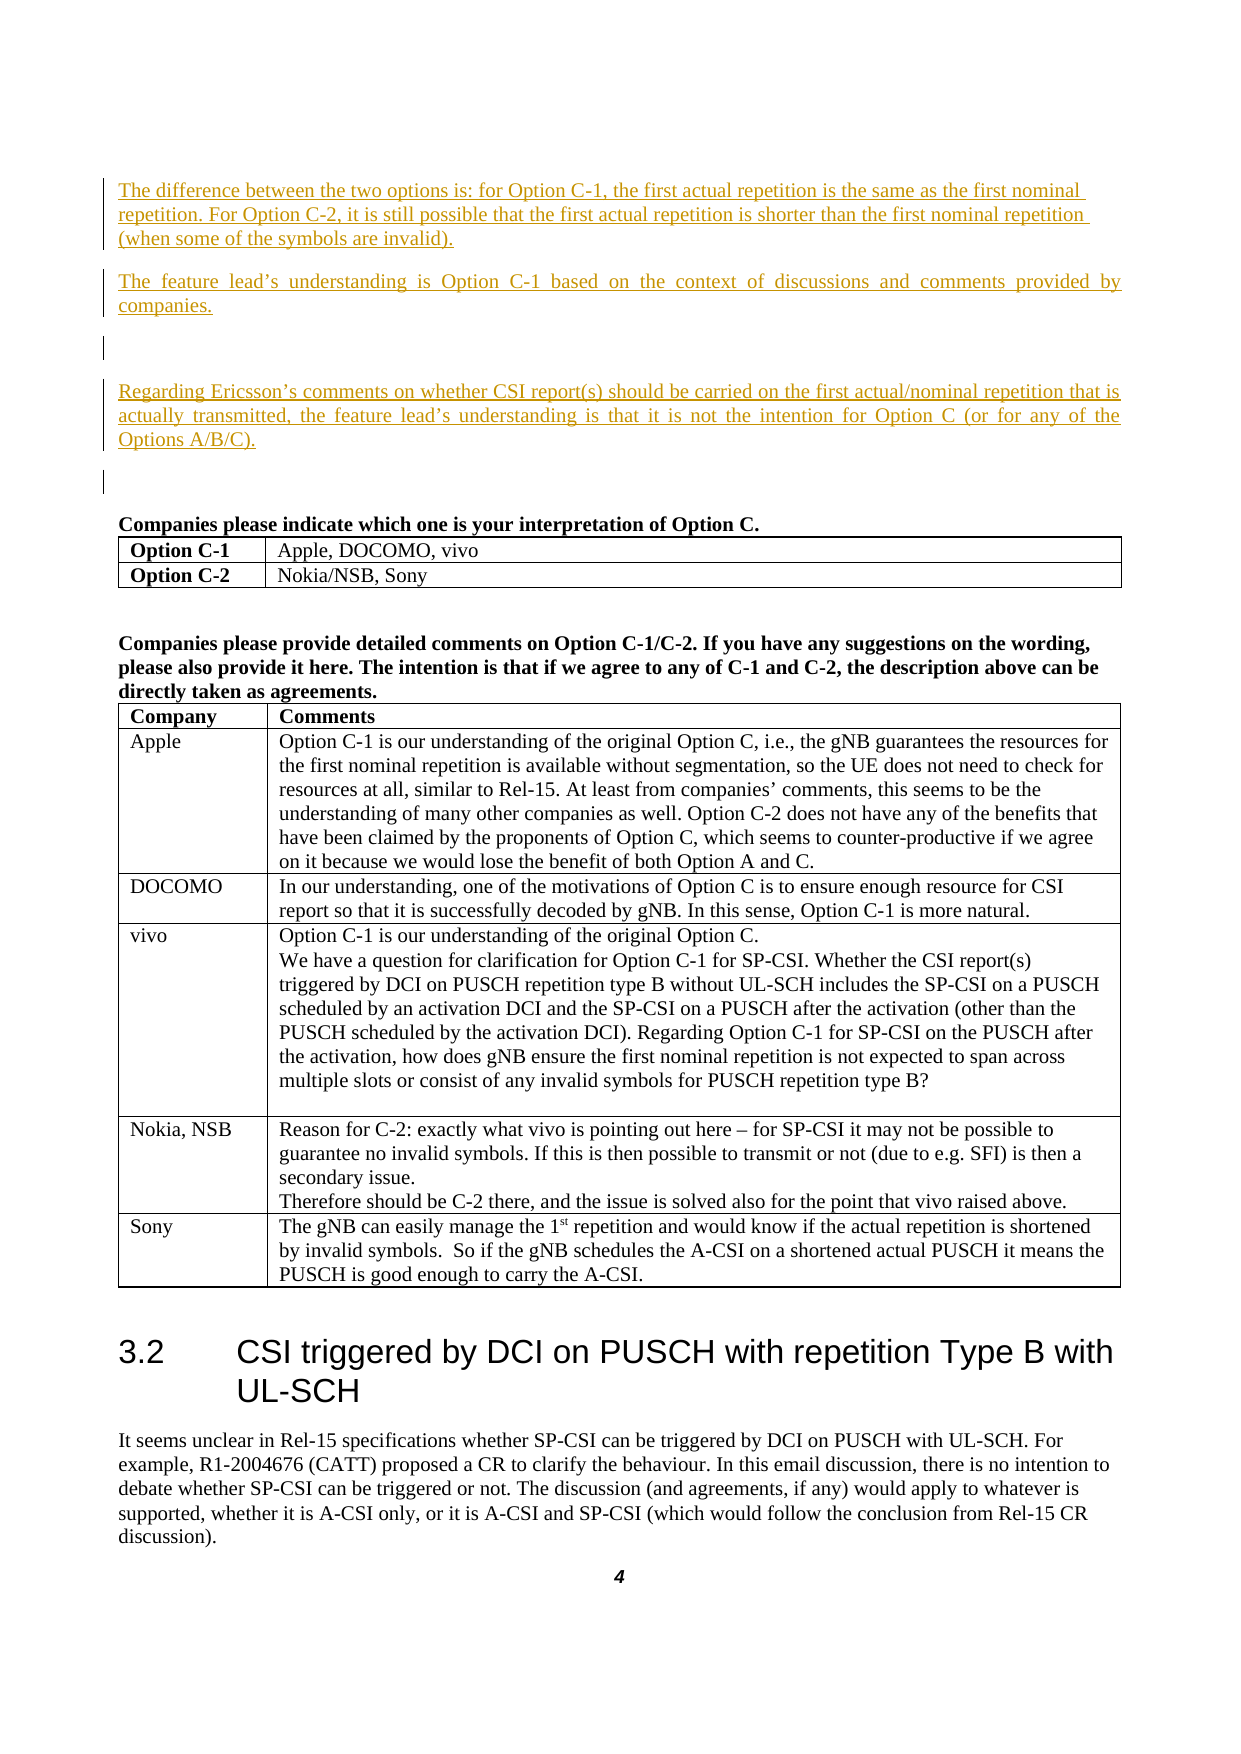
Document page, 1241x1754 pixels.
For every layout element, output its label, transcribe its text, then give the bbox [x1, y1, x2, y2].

table_cell Nokia, NSB [119, 1117, 267, 1213]
table_cell Sony [119, 1214, 267, 1286]
table_cell Nokia/NSB, Sony [266, 563, 1121, 587]
text Companies please provide detailed comments on Option C-1/C-2. If you have any suggestions on the wording, please also provide it here. The intention is that if we agree to any of C-1 and C-2, the description above can be directly taken as agreements. [118, 631, 1122, 703]
subtitle 3.2 CSI triggered by DCI on PUSCH with repetition Type B with UL-SCH [118, 1333, 1122, 1409]
table_cell Reason for C-2: exactly what vivo is pointing out here – for SP-CSI it may not be possible to guarantee no invalid symbols. If this is then possible to transmit or not (due to e.g. SFI) is then a secondary issue. Therefore should be C-2 there, and the issue is solved also for the point that vivo raised above. [268, 1117, 1120, 1213]
table_cell vivo [119, 924, 267, 1116]
table_cell Apple [119, 729, 267, 873]
text It seems unclear in Rel-15 specifications whether SP-CSI can be triggered by DCI on PUSCH with UL-SCH. For example, R1-2004676 (CATT) proposed a CR to clarify the behaviour. In this email discussion, there is no intention to debate whether SP-CSI can be triggered or not. The discussion (and agreements, if any) would apply to whatever is supported, whether it is A-CSI only, or it is A-CSI and SP-CSI (which would follow the conclusion from Rel-15 CR discussion). [118, 1428, 1122, 1548]
table_cell The gNB can easily manage the 1st repetition and would know if the actual repetition is shortened by invalid symbols. So if the gNB schedules the A-CSI on a shortened actual PUSCH it means the PUSCH is good enough to carry the A-CSI. [268, 1214, 1120, 1286]
table_cell Option C-1 is our understanding of the original Option C. We have a question for clarification for Option C-1 for SP-CSI. Whether the CSI report(s) triggered by DCI on PUSCH repetition type B without UL-SCH includes the SP-CSI on a PUSCH scheduled by an activation DCI and the SP-CSI on a PUSCH after the activation (other than the PUSCH scheduled by the activation DCI). Regarding Option C-1 for SP-CSI on the PUSCH after the activation, how does gNB ensure the first nominal repetition is not expected to span across multiple slots or consist of any invalid symbols for PUSCH repetition type B? [268, 924, 1120, 1116]
table_header Option C-1 [119, 538, 265, 562]
table_header Company [119, 704, 267, 728]
table_header Apple, DOCOMO, vivo [266, 538, 1121, 562]
table_cell In our understanding, one of the motivations of Option C is to ensure enough resource for CSI report so that it is successfully decoded by gNB. In this sense, Option C-1 is more natural. [268, 874, 1120, 922]
table_cell Option C-1 is our understanding of the original Option C, i.e., the gNB guarantees the resources for the first nominal repetition is available without segmentation, so the UE does not need to check for resources at all, similar to Rel-15. At least from companies’ comments, this seems to be the understanding of many other companies as well. Option C-2 does not have any of the benefits that have been claimed by the proponents of Option C, which seems to counter-productive if we agree on it because we would lose the benefit of both Option A and C. [268, 729, 1120, 873]
table_cell DOCOMO [119, 874, 267, 922]
text Companies please indicate which one is your interpretation of Option C. [118, 512, 1122, 536]
table_header Comments [268, 704, 1120, 728]
table_cell Option C-2 [119, 563, 265, 587]
